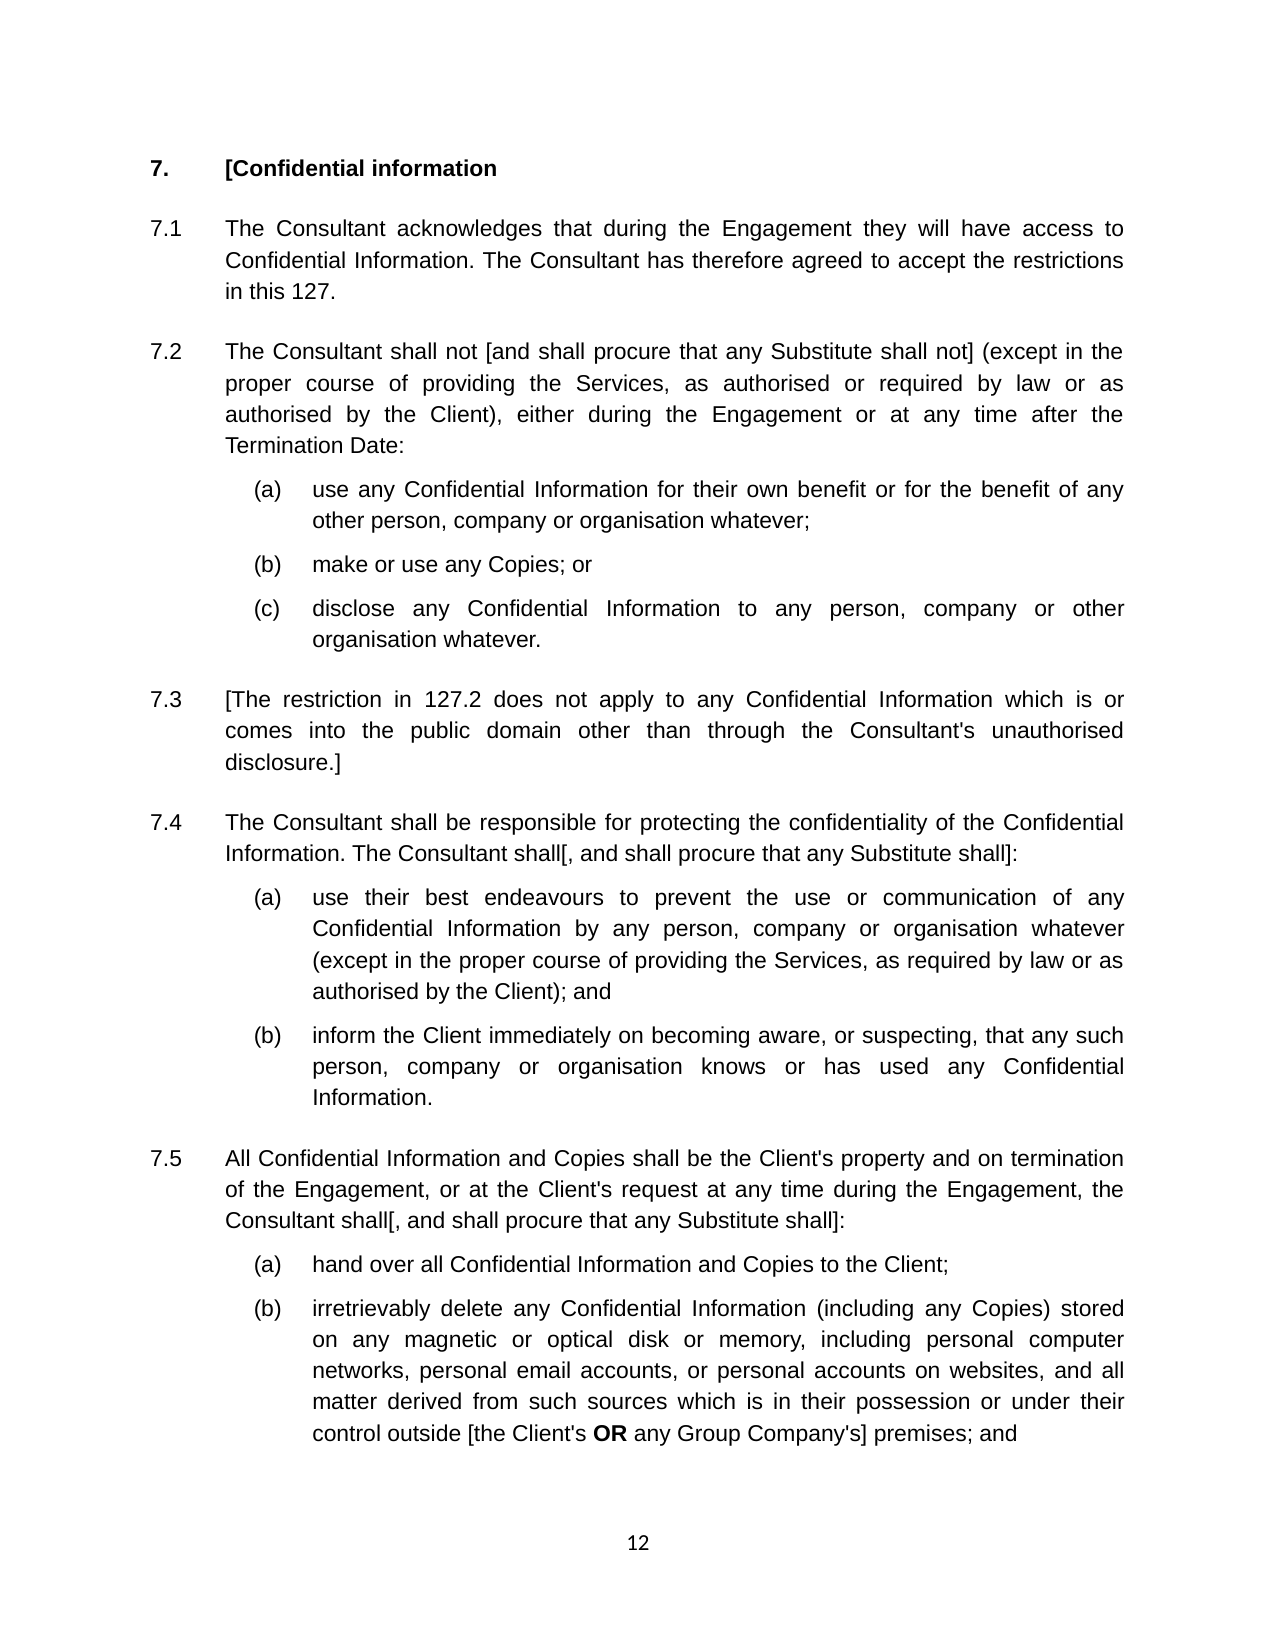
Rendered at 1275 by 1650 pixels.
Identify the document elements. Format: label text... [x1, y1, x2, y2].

title The Consultant shall be responsible for protecting the confidentiality of the Confidential Information. The Consultant shall[, and shall procure that any Substitute shall]: [150, 804, 1125, 867]
title The Consultant shall not [and shall procure that any Substitute shall not] (except in the proper course of providing the Services, as authorised or required by law or as authorised by the Client), either during the Engagement or at any time after the Termination Date: [150, 333, 1125, 458]
title All Confidential Information and Copies shall be the Client's property and on termination of the Engagement, or at the Client's request at any time during the Engagement, the Consultant shall[, and shall procure that any Substitute shall]: [150, 1139, 1125, 1233]
title make or use any Copies; or [253, 546, 1125, 577]
title use any Confidential Information for their own benefit or for the benefit of any other person, company or organisation whatever; [253, 471, 1125, 533]
title [The restriction in clause 7.2 does not apply to any Confidential Information which is or comes into the public domain other than through the Consultant's unauthorised disclosure.] [150, 681, 1125, 775]
title inform the Client immediately on becoming aware, or suspecting, that any such person, company or organisation knows or has used any Confidential Information. [253, 1017, 1125, 1110]
title use their best endeavours to prevent the use or communication of any Confidential Information by any person, company or organisation whatever (except in the proper course of providing the Services, as required by law or as authorised by the Client); and [253, 879, 1125, 1004]
title irretrievably delete any Confidential Information (including any Copies) stored on any magnetic or optical disk or memory, including personal computer networks, personal email accounts, or personal accounts on websites, and all matter derived from such sources which is in their possession or under their control outside [the Client's OR any Group Company's] premises; and [253, 1289, 1125, 1446]
title disclose any Confidential Information to any person, company or other organisation whatever. [253, 589, 1125, 652]
title hand over all Confidential Information and Copies to the Client; [253, 1246, 1125, 1277]
title [Confidential information [150, 150, 1125, 181]
title The Consultant acknowledges that during the Engagement they will have access to Confidential Information. The Consultant has therefore agreed to accept the restrictions in this clause 7. [150, 210, 1125, 304]
